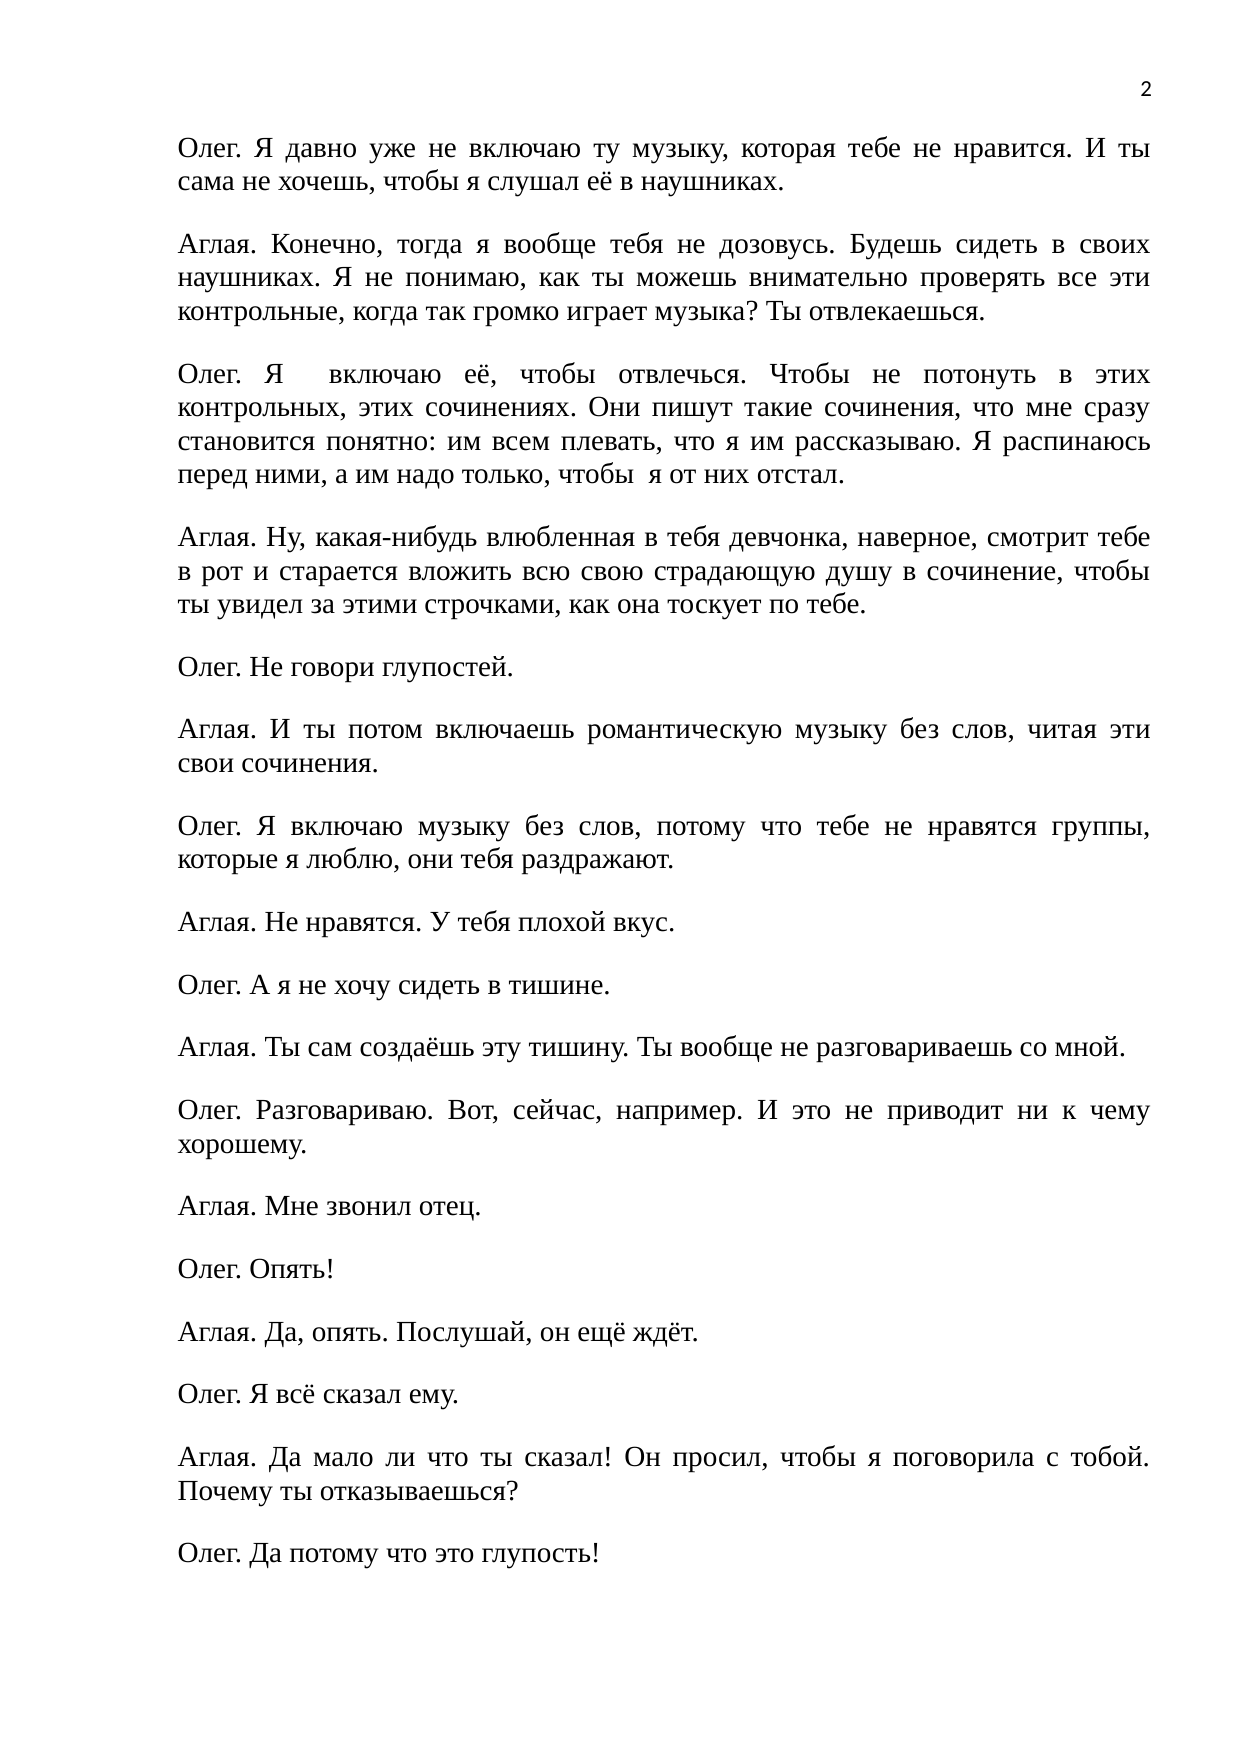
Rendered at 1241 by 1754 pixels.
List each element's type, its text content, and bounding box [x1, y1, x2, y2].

subtitle Аглая. Мне звонил отец. [177, 1188, 1152, 1222]
subtitle Аглая. Конечно, тогда я вообще тебя не дозовусь. Будешь сидеть в своих наушниках. Я не понимаю, как ты можешь внимательно проверять все эти контрольные, когда так громко играет музыка? Ты отвлекаешься. [177, 226, 1152, 327]
subtitle Олег. Разговариваю. Вот, сейчас, например. И это не приводит ни к чему хорошему. [177, 1092, 1152, 1159]
subtitle Аглая. Не нравятся. У тебя плохой вкус. [177, 904, 1152, 938]
subtitle Олег. Я включаю её, чтобы отвлечься. Чтобы не потонуть в этих контрольных, этих сочинениях. Они пишут такие сочинения, что мне сразу становится понятно: им всем плевать, что я им рассказываю. Я распинаюсь перед ними, а им надо только, чтобы я от них отстал. [177, 356, 1152, 490]
subtitle Аглая. Да мало ли что ты сказал! Он просил, чтобы я поговорила с тобой. Почему ты отказываешься? [177, 1439, 1152, 1506]
subtitle Аглая. И ты потом включаешь романтическую музыку без слов, читая эти свои сочинения. [177, 712, 1152, 779]
subtitle Аглая. Ну, какая-нибудь влюбленная в тебя девчонка, наверное, смотрит тебе в рот и старается вложить всю свою страдающую душу в сочинение, чтобы ты увидел за этими строчками, как она тоскует по тебе. [177, 519, 1152, 620]
subtitle Аглая. Да, опять. Послушай, он ещё ждёт. [177, 1314, 1152, 1347]
subtitle Олег. А я не хочу сидеть в тишине. [177, 967, 1152, 1000]
subtitle Олег. Опять! [177, 1251, 1152, 1285]
subtitle Олег. Я всё сказал ему. [177, 1377, 1152, 1410]
subtitle Олег. Я давно уже не включаю ту музыку, которая тебе не нравится. И ты сама не хочешь, чтобы я слушал её в наушниках. [177, 130, 1152, 197]
subtitle Олег. Я включаю музыку без слов, потому что тебе не нравятся группы, которые я люблю, они тебя раздражают. [177, 808, 1152, 875]
subtitle Аглая. Ты сам создаёшь эту тишину. Ты вообще не разговариваешь со мной. [177, 1029, 1152, 1063]
subtitle Олег. Не говори глупостей. [177, 649, 1152, 682]
subtitle Олег. Да потому что это глупость! [177, 1536, 1152, 1569]
